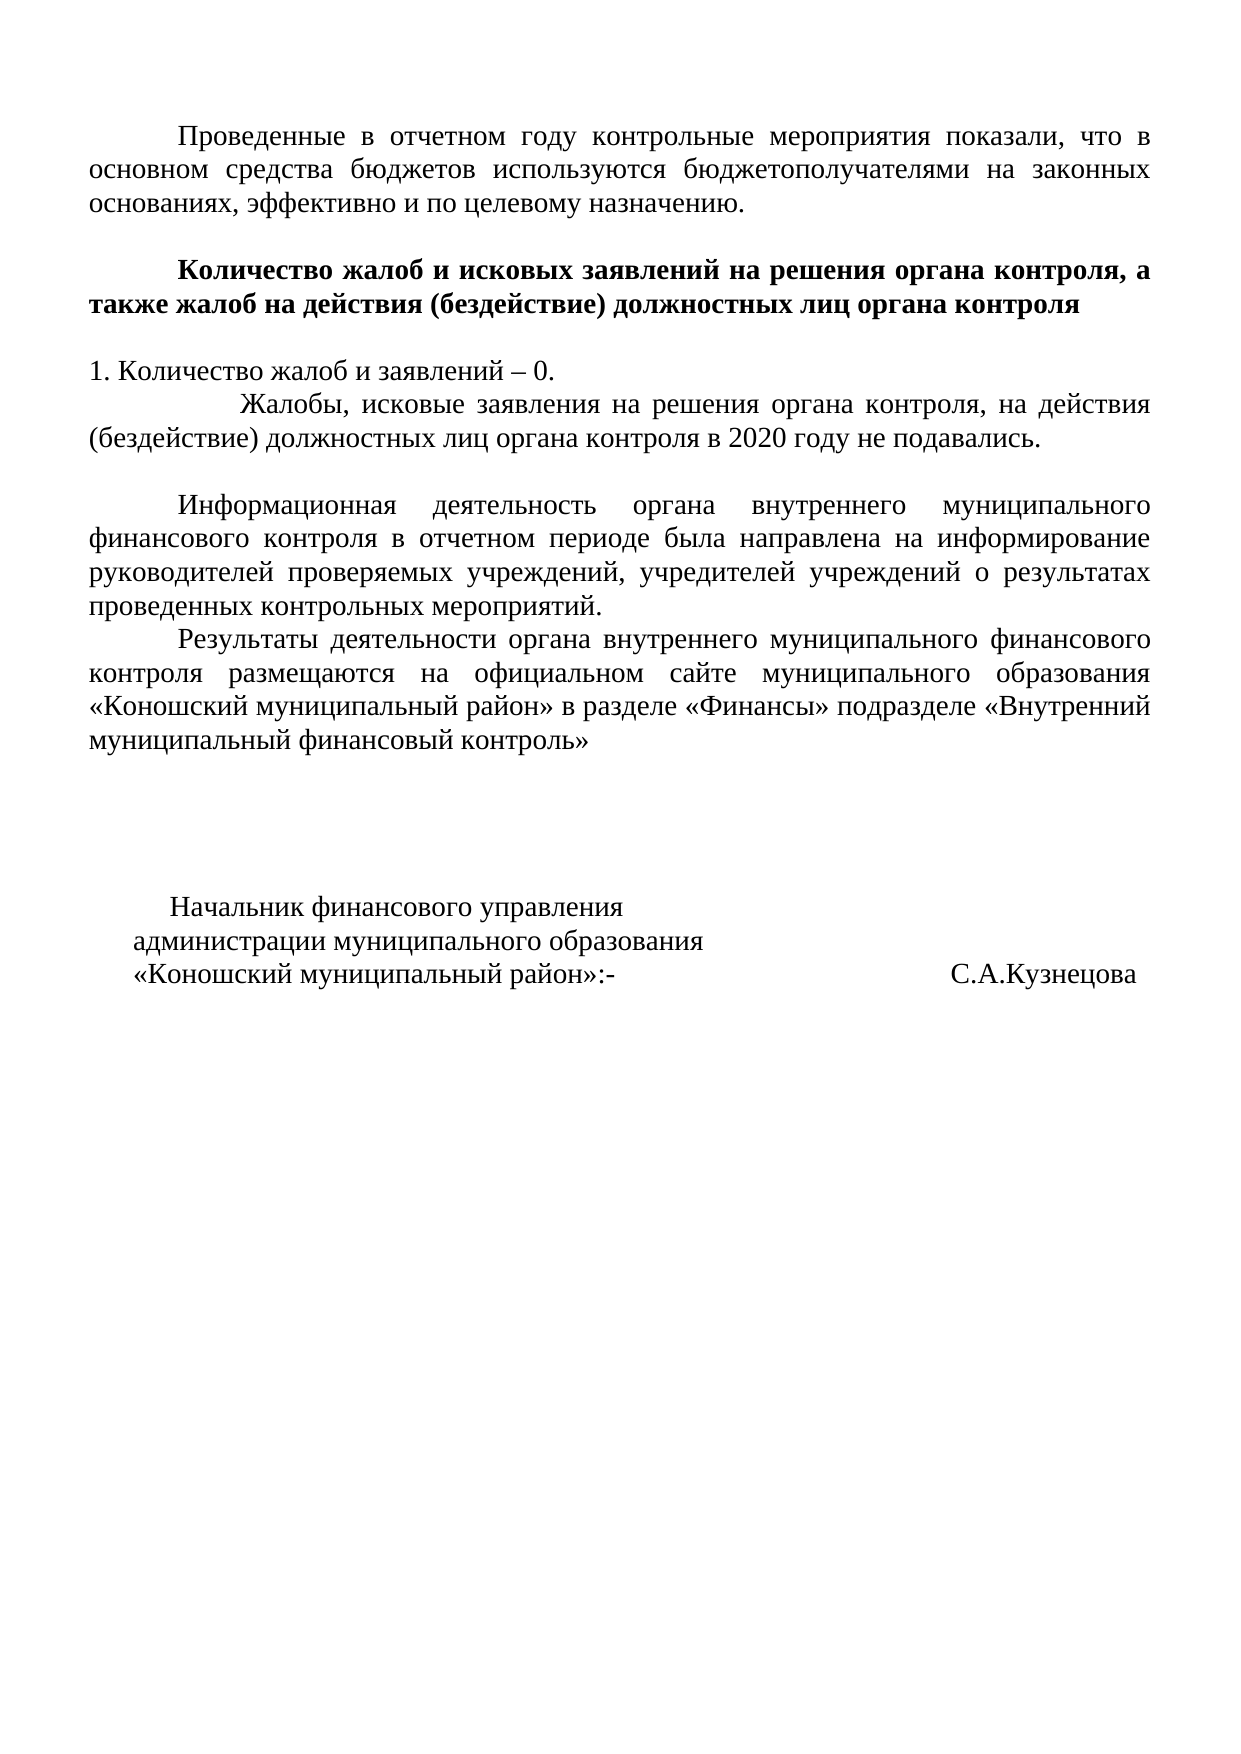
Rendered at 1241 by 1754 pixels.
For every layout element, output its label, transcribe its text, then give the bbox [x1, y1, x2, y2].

text Проведенные в отчетном году контрольные мероприятия показали, что в основном средства бюджетов используются бюджетополучателями на законных основаниях, эффективно и по целевому назначению. [88, 118, 1152, 219]
text Жалобы, исковые заявления на решения органа контроля, на действия (бездействие) должностных лиц органа контроля в 2020 году не подавались. [88, 386, 1152, 453]
text Результаты деятельности органа внутреннего муниципального финансового контроля размещаются на официальном сайте муниципального образования «Коношский муниципальный район» в разделе «Финансы» подразделе «Внутренний муниципальный финансовый контроль» [88, 621, 1152, 755]
text администрации муниципального образования [103, 923, 1152, 957]
text Количество жалоб и исковых заявлений на решения органа контроля, а также жалоб на действия (бездействие) должностных лиц органа контроля [88, 252, 1152, 319]
text Информационная деятельность органа внутреннего муниципального финансового контроля в отчетном периоде была направлена на информирование руководителей проверяемых учреждений, учредителей учреждений о результатах проведенных контрольных мероприятий. [88, 487, 1152, 621]
text «Коношский муниципальный район»:- С.А.Кузнецова [103, 957, 1152, 990]
text 1. Количество жалоб и заявлений – 0. [88, 353, 1152, 386]
text Начальник финансового управления [103, 889, 1152, 923]
